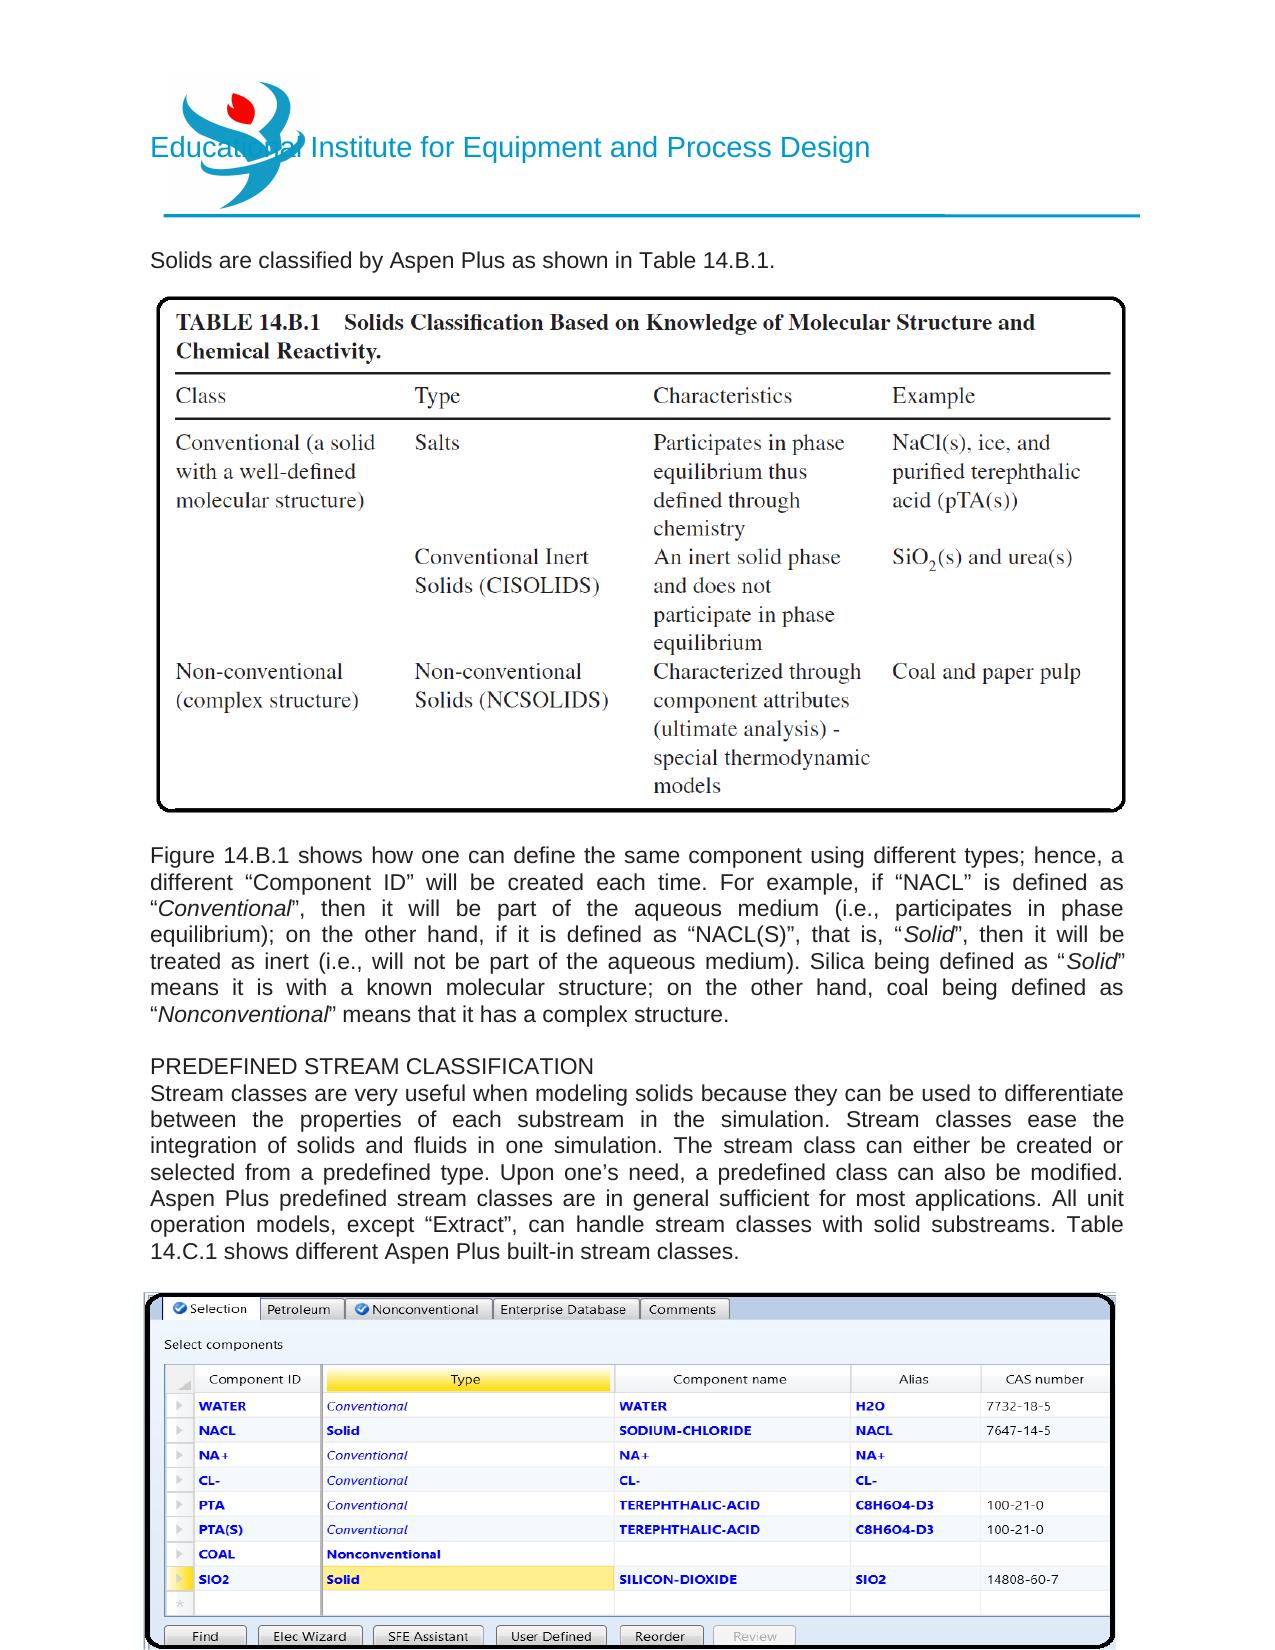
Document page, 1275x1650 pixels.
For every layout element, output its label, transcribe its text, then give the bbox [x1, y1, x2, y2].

text Figure 14.B.1 shows how one can define the same component using different types; hence, a different “Component ID” will be created each time. For example, if “NACL” is defined as “Conventional”, then it will be part of the aqueous medium (i.e., participates in phase equilibrium); on the other hand, if it is defined as “NACL(S)”, that is, “Solid”, then it will be treated as inert (i.e., will not be part of the aqueous medium). Silica being defined as “Solid” means it is with a known molecular structure; on the other hand, coal being defined as “Nonconventional” means that it has a complex structure. [150, 842, 1125, 1027]
text Stream classes are very useful when modeling solids because they can be used to differentiate between the properties of each substream in the simulation. Stream classes ease the integration of solids and fluids in one simulation. The stream class can either be created or selected from a predefined type. Upon one’s need, a predefined class can also be modified. Aspen Plus predefined stream classes are in general sufficient for most applications. All unit operation models, except “Extract”, can handle stream classes with solid substreams. Table 14.C.1 shows different Aspen Plus built-in stream classes. [150, 1079, 1125, 1264]
text Solids are classified by Aspen Plus as shown in Table 14.B.1. [150, 247, 1125, 274]
picture [169, 74, 321, 213]
picture [153, 291, 1129, 816]
picture [141, 1290, 1117, 1650]
text PREDEFINED STREAM CLASSIFICATION [150, 1053, 1125, 1079]
